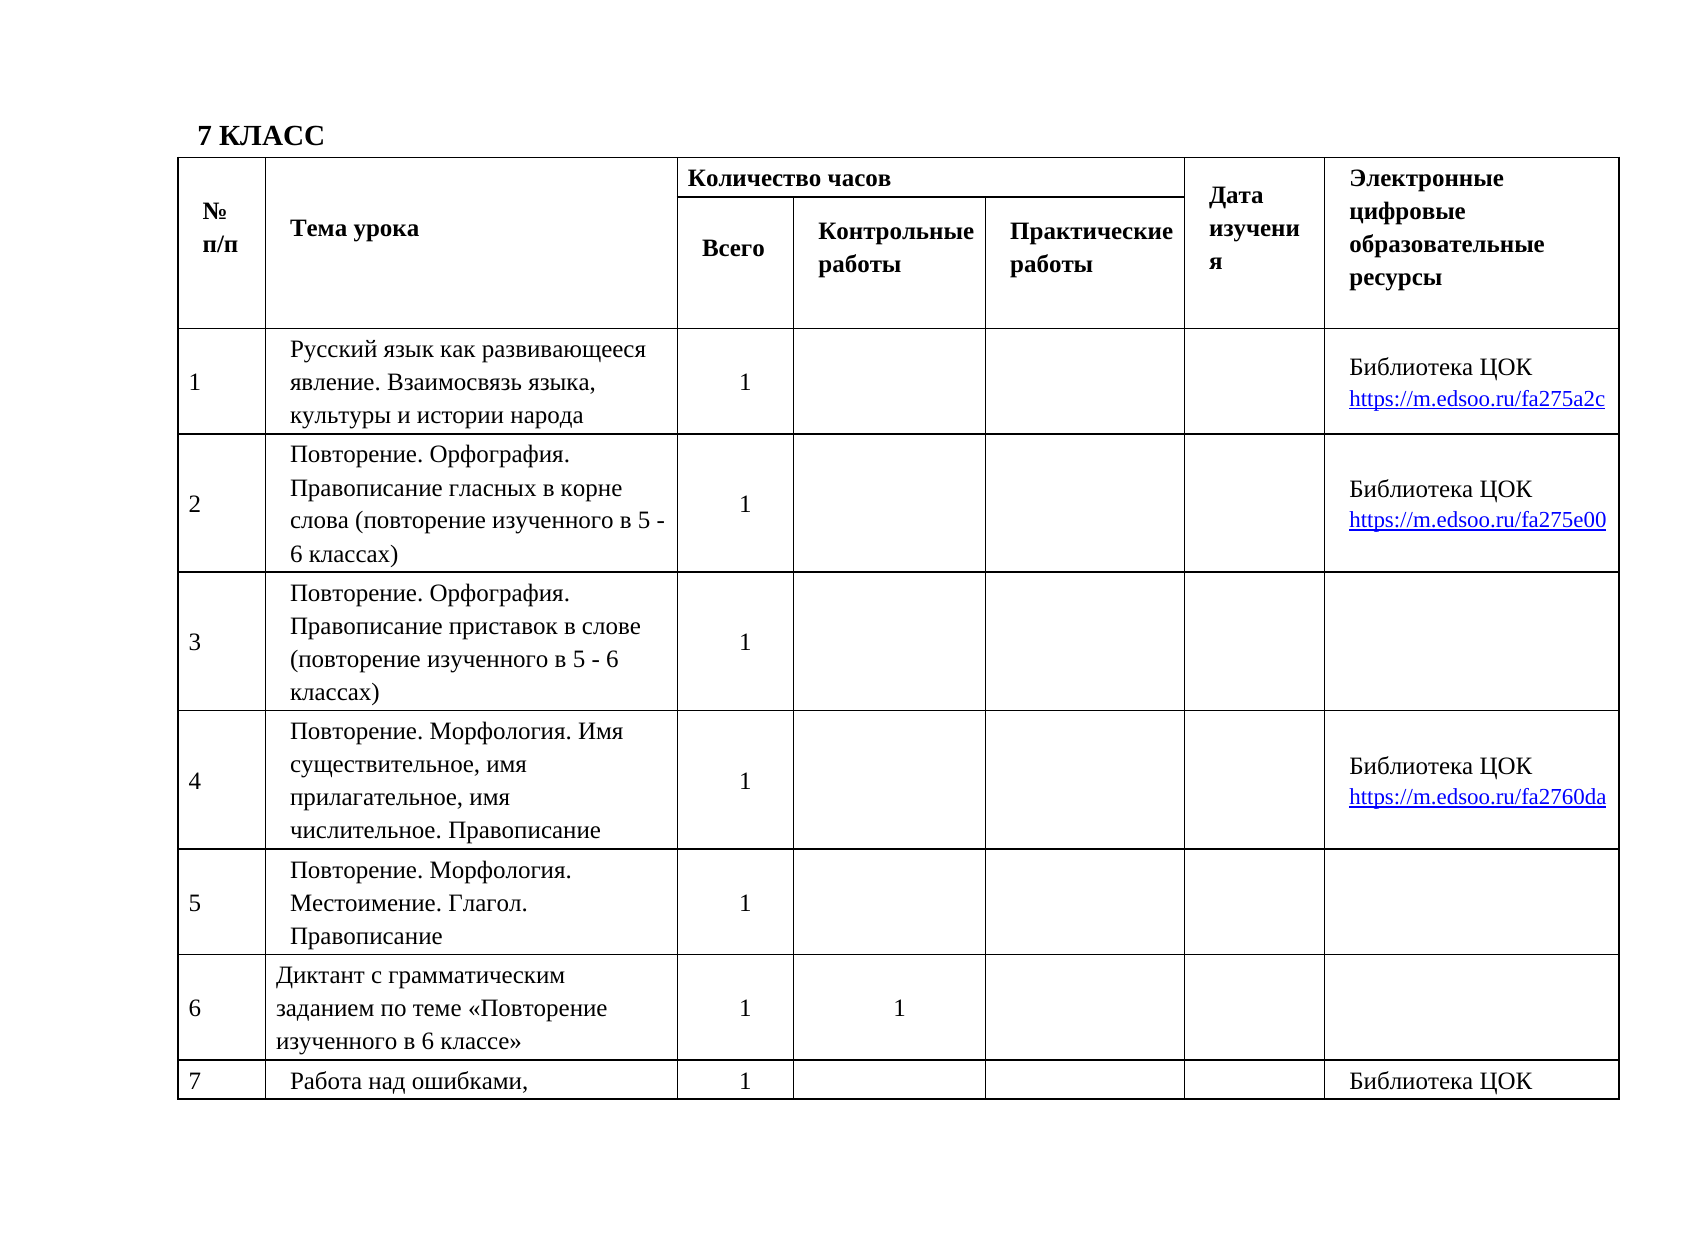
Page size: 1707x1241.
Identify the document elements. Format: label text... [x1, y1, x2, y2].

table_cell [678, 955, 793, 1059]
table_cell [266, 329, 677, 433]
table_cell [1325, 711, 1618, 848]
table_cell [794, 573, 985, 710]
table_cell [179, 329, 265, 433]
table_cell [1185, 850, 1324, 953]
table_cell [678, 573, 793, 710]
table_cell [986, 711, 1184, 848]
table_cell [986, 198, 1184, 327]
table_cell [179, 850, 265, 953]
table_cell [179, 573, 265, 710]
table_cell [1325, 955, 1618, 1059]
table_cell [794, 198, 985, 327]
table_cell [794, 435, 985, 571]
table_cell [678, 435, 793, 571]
text 7 КЛАСС [190, 118, 1618, 152]
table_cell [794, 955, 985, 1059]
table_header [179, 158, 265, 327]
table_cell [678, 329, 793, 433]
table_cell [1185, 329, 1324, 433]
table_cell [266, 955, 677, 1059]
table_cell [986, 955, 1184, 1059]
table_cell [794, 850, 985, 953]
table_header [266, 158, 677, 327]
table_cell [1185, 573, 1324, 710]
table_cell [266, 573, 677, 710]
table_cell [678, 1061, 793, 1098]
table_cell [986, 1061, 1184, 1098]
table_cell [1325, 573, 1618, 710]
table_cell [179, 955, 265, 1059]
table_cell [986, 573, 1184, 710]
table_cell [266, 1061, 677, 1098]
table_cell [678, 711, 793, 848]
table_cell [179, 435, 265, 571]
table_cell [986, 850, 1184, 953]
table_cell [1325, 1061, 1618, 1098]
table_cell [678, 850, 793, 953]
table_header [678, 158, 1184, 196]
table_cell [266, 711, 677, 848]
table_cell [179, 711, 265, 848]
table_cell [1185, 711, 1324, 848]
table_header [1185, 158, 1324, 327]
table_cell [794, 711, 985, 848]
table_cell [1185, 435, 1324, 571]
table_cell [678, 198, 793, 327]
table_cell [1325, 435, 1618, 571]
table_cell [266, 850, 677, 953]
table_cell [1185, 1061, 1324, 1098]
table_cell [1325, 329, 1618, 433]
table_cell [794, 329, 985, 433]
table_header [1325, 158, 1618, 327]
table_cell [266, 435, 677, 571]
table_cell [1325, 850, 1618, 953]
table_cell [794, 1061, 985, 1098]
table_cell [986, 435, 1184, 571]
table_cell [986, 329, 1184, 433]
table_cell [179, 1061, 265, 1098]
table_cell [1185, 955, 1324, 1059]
